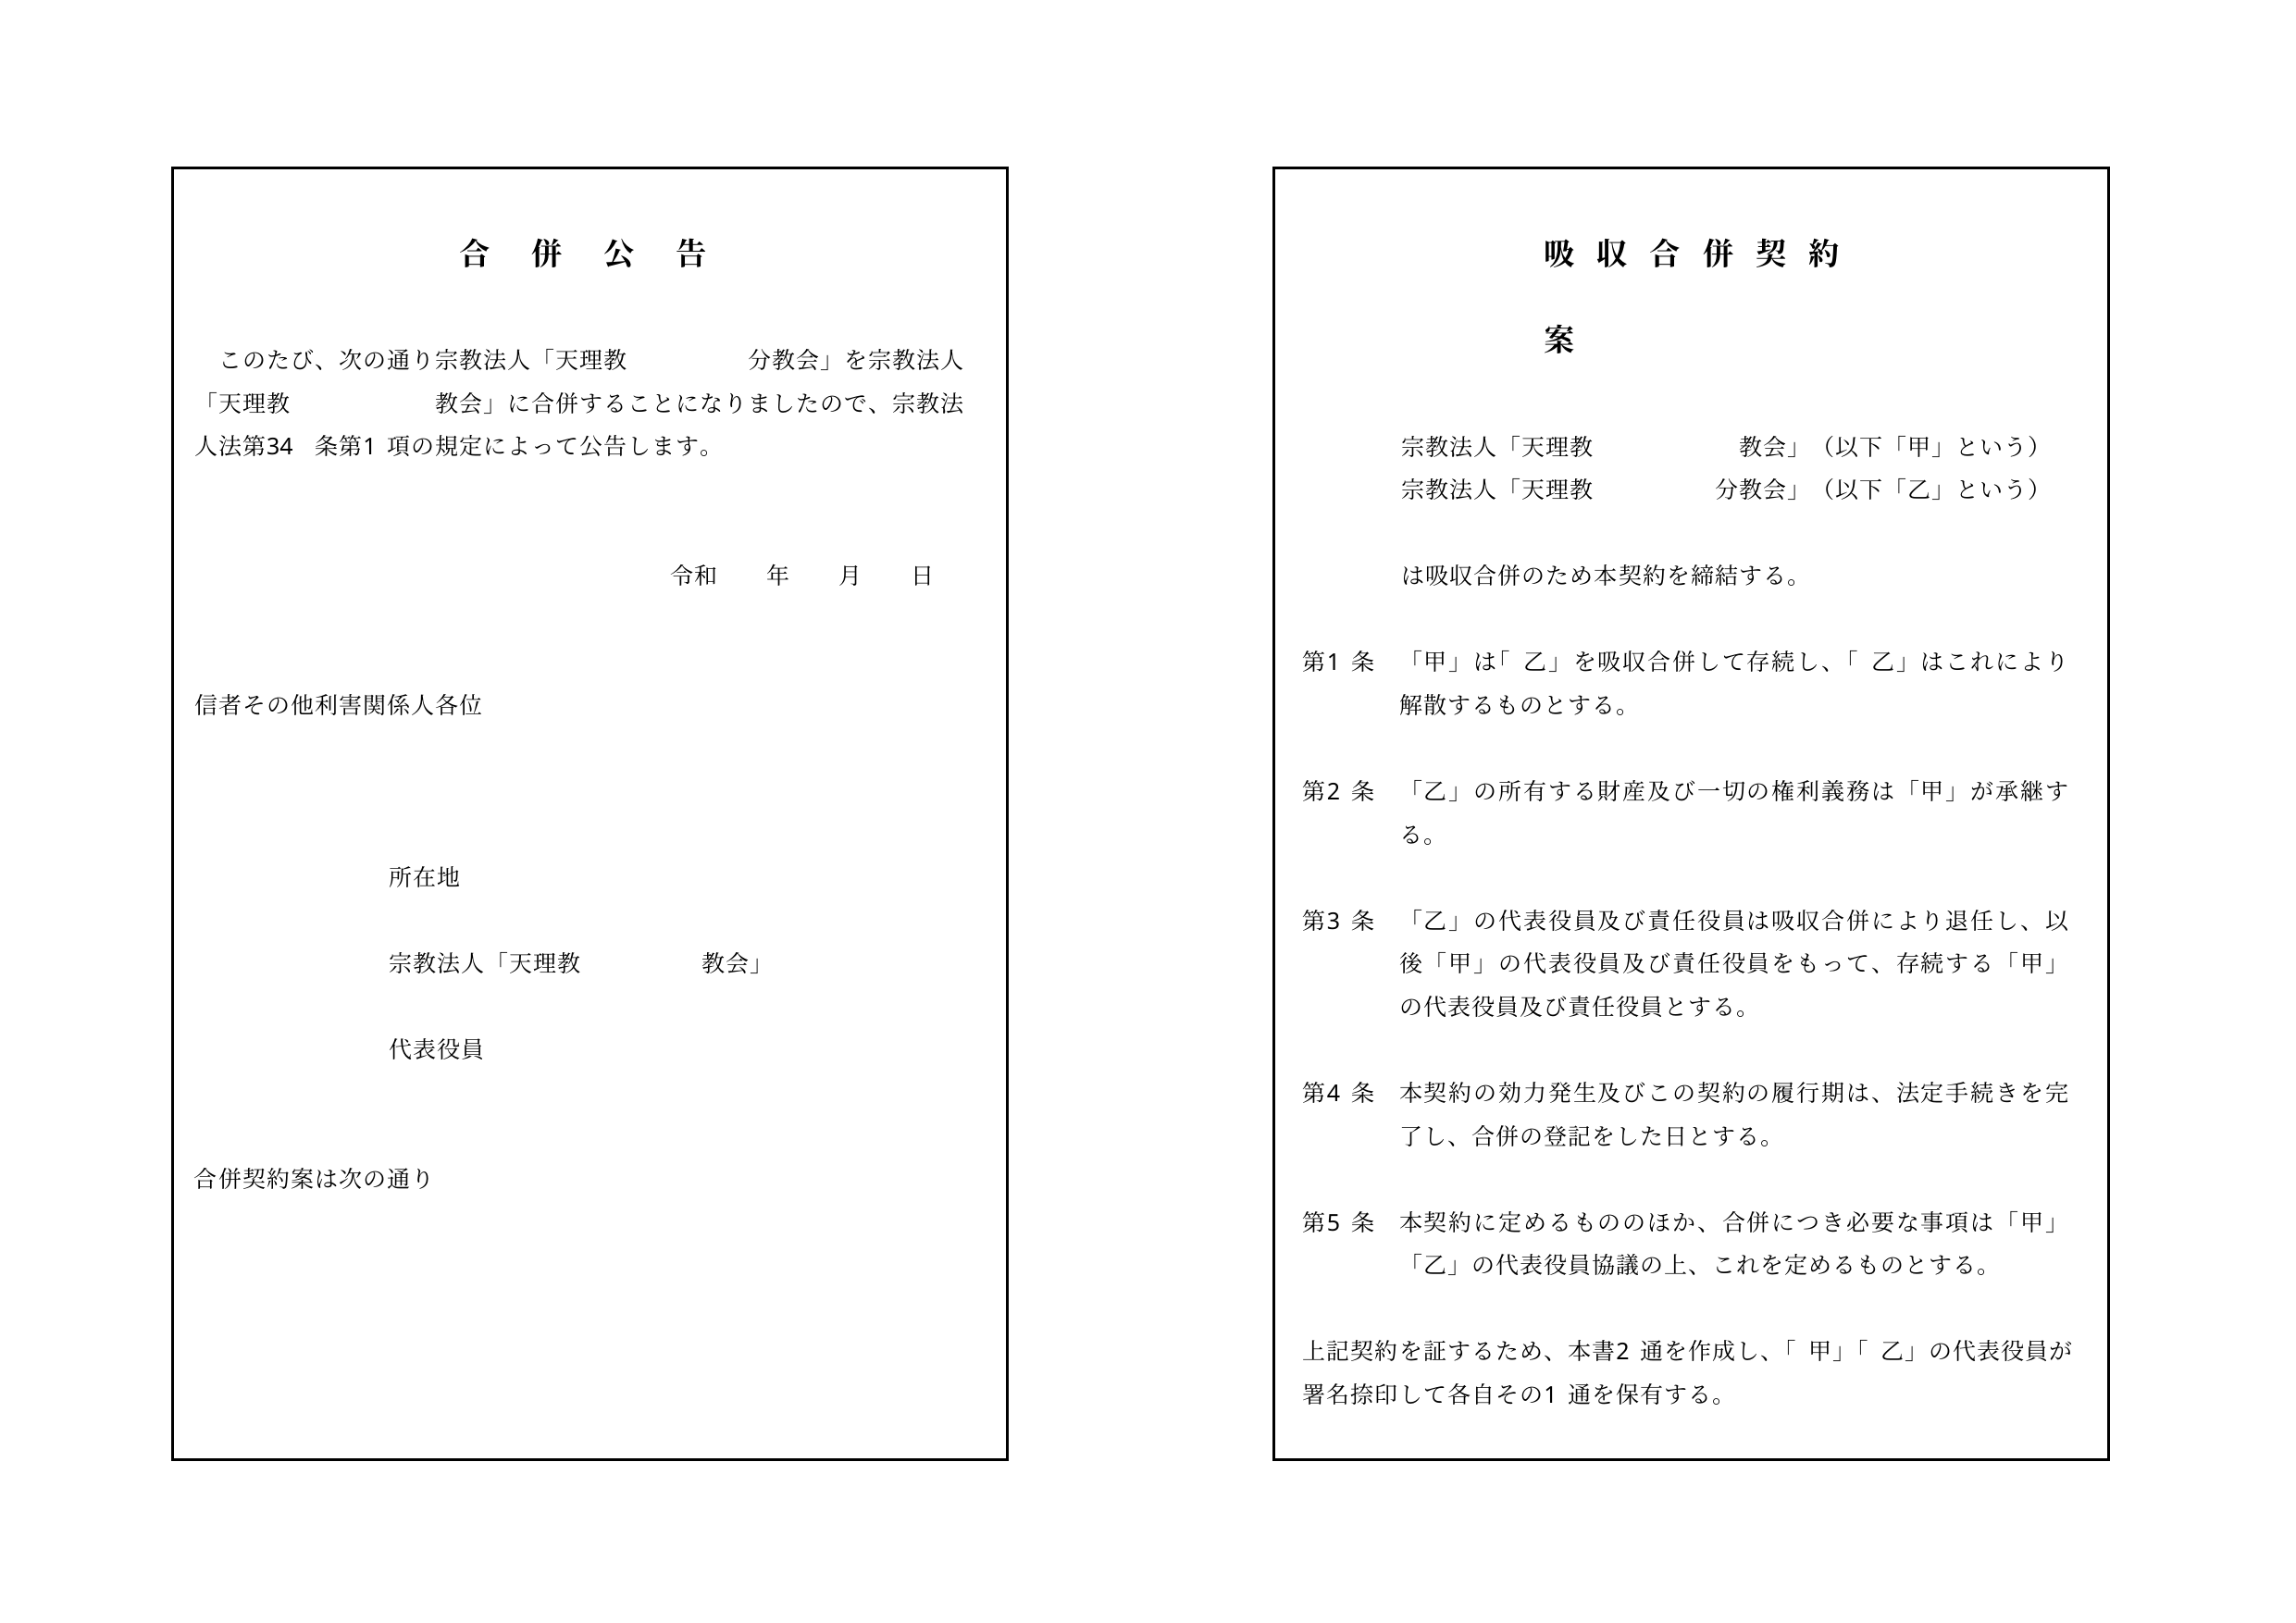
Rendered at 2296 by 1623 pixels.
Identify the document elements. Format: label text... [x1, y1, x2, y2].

list 「乙」の所有する財産及び一切の権利義務は「甲」が承継する。 [1302, 768, 2071, 854]
text 信者その他利害関係人各位 [182, 682, 977, 725]
list 本契約の効力発生及びこの契約の履行期は、法定手続きを完了し、合併の登記をした日とする。 [1302, 1070, 2071, 1156]
text 令和 年 月 日 [182, 553, 935, 596]
text このたび、次の通り宗教法人「天理教 分教会」を宗教法人「天理教 教会」に合併することになりましたので、宗教法人法第34条第1項の規定によって公告します。 [194, 338, 965, 466]
list 本契約に定めるもののほか、合併につき必要な事項は「甲」「乙」の代表役員協議の上、これを定めるものとする。 [1302, 1199, 2071, 1285]
text 吸収合併契約案 [1520, 208, 1856, 380]
text 所在地 [182, 854, 989, 898]
text 合併契約案は次の通り [170, 1156, 977, 1199]
text 宗教法人「天理教 教会」 [182, 941, 977, 984]
text 合併公告 [435, 208, 724, 294]
list 「甲」は｢乙｣を吸収合併して存続し、｢乙｣はこれにより解散するものとする。 [1302, 639, 2071, 725]
text 上記契約を証するため、本書2通を作成し、｢甲｣｢乙｣の代表役員が署名捺印して各自その1通を保有する。 [1303, 1329, 2074, 1415]
text 代表役員 [182, 1027, 977, 1070]
text 宗教法人「天理教 教会」（以下「甲」という） [1279, 424, 2086, 466]
text 宗教法人「天理教 分教会」（以下「乙」という） [1279, 466, 2086, 510]
text は吸収合併のため本契約を締結する。 [1279, 553, 2086, 596]
list 「乙」の代表役員及び責任役員は吸収合併により退任し、以後「甲」の代表役員及び責任役員をもって、存続する「甲」の代表役員及び責任役員とする。 [1302, 898, 2071, 1027]
